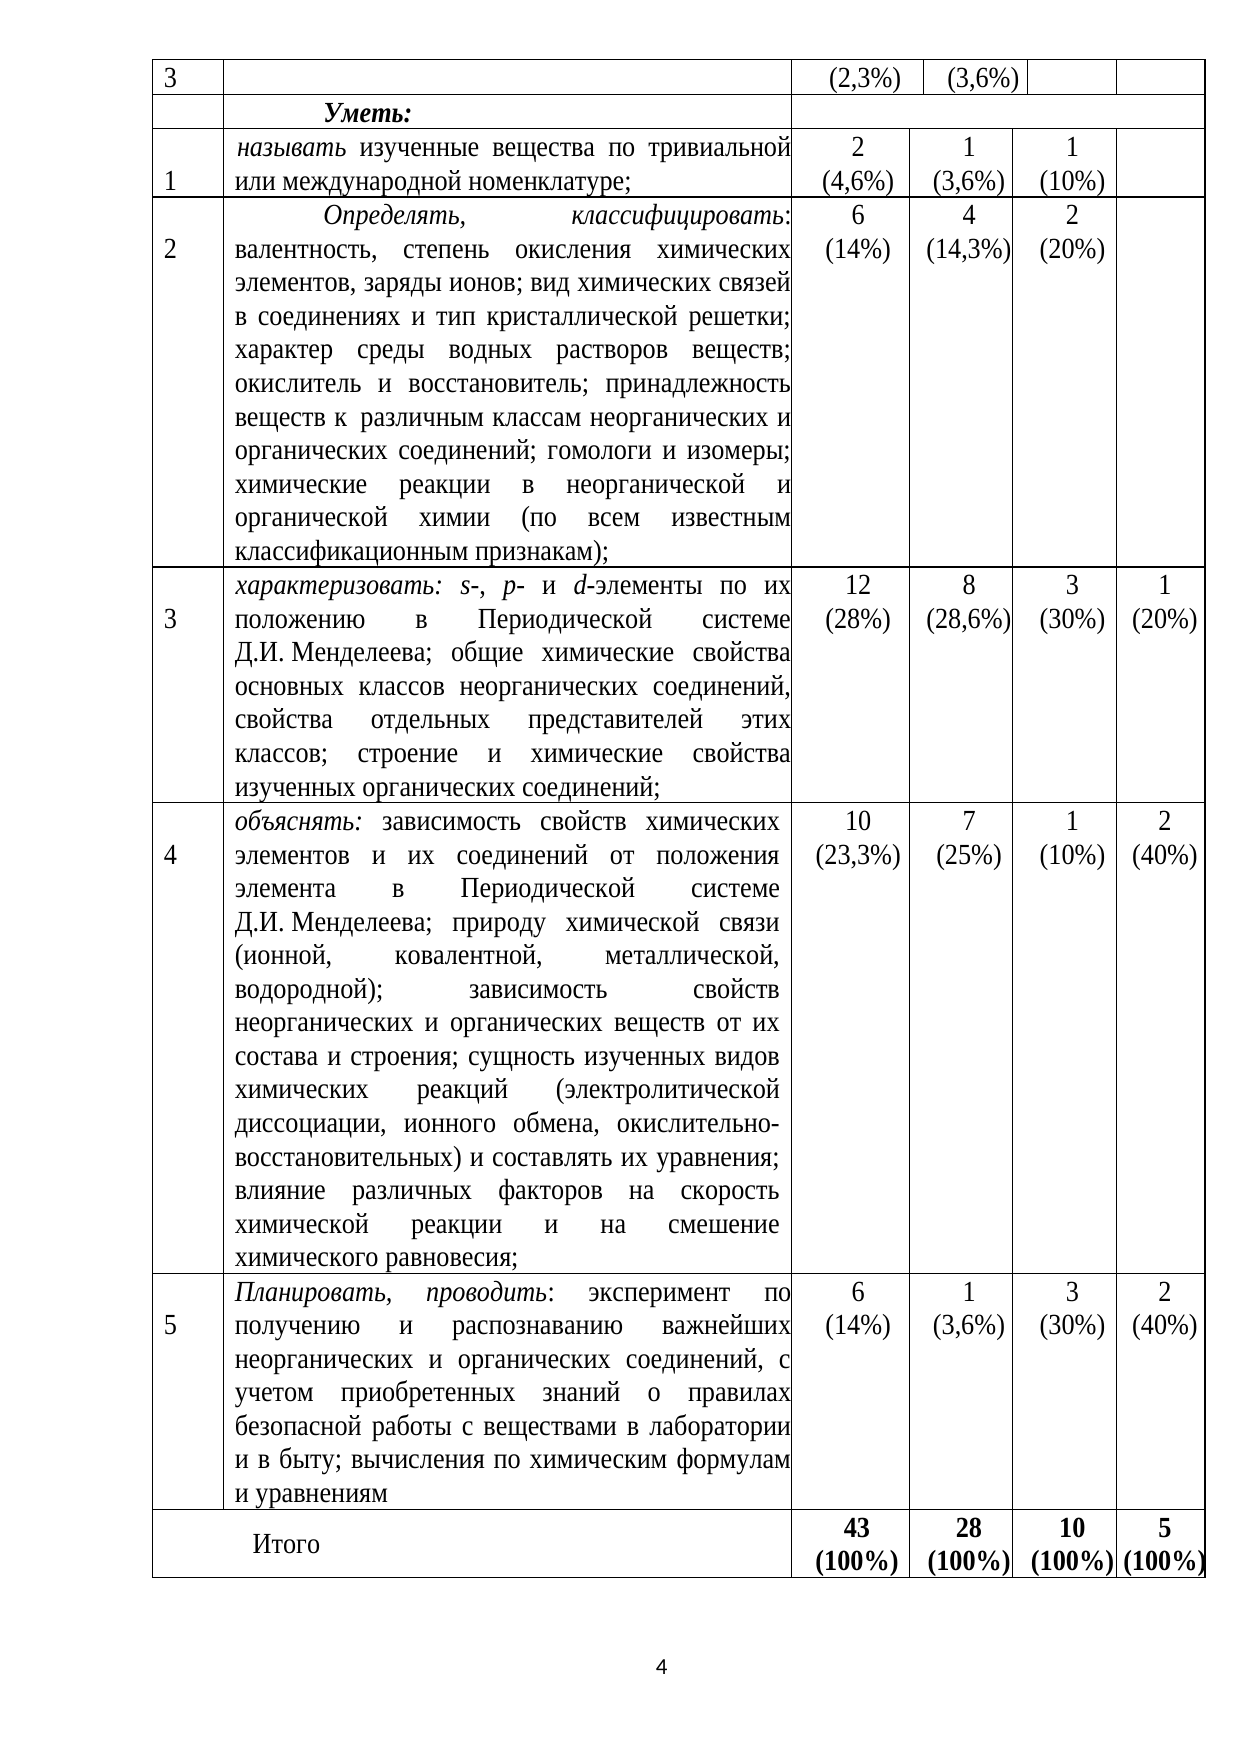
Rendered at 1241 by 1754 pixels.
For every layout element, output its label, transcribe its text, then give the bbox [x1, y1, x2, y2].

table_cell 24 [153, 803, 223, 1273]
table_cell 23 [153, 568, 223, 802]
table_cell Уметь: [224, 95, 791, 128]
table_cell 12 (28%) [792, 568, 909, 802]
table_cell называть изученные вещества по тривиальной или международной номенклатуре; [224, 129, 791, 196]
table_cell 2 (40%) [1117, 1274, 1204, 1509]
table_cell 43 (100%) [792, 1510, 909, 1577]
table_cell 1 (3,6%) [924, 60, 1027, 94]
table_cell 2 (20%) [1013, 198, 1116, 566]
table_cell Определять, классифицировать: валентность, степень окисления химических элементов, заряды ионов; вид химических связей в соединениях и тип кристаллической решетки; характер среды водных растворов веществ; окислитель и восстановитель; принадлежность веществ к различным классам неорганических и органических соединений; гомологи и изомеры; химические реакции в неорганической и органической химии (по всем известным классификационным признакам); [224, 198, 791, 566]
table_cell 1 (20%) [1117, 568, 1204, 802]
table_cell 2 [153, 95, 223, 128]
table_cell [1117, 198, 1204, 566]
table_cell 6 (14%) [792, 198, 909, 566]
table_cell [1028, 60, 1116, 94]
table_cell 25 [153, 1274, 223, 1509]
table_cell [792, 95, 1204, 128]
table_cell 2 (40%) [1117, 803, 1204, 1273]
table_cell 5 (100%) [1117, 1510, 1204, 1577]
table_cell Планировать, проводить: эксперимент по получению и распознаванию важнейших неорганических и органических соединений, с учетом приобретенных знаний о правилах безопасной работы с веществами в лаборатории и в быту; вычисления по химическим формулам и уравнениям [224, 1274, 791, 1509]
table_cell 28 (100%) [910, 1510, 1012, 1577]
table_cell 1 (3,6%) [910, 1274, 1012, 1509]
table_cell 8 (28,6%) [910, 568, 1012, 802]
table_cell 2 (4,6%) [792, 129, 909, 196]
table_cell 7 (25%) [910, 803, 1012, 1273]
table_cell 3 (30%) [1013, 1274, 1116, 1509]
table_cell объяснять: зависимость свойств химических элементов и их соединений от положения элемента в Периодической системе Д.И. Менделеева; природу химической связи (ионной, ковалентной, металлической, водородной); зависимость свойств неорганических и органических веществ от их состава и строения; сущность изученных видов химических реакций (электролитической диссоциации, ионного обмена, окислительно-восстановительных) и составлять их уравнения; влияние различных факторов на скорость химической реакции и на смешение химического равновесия; [224, 803, 791, 1273]
table_cell 3 (30%) [1013, 568, 1116, 802]
table_cell [1117, 129, 1204, 196]
table_cell 22 [153, 198, 223, 566]
table_cell 4 (14,3%) [910, 198, 1012, 566]
table_cell 1 (2,3%) [792, 60, 923, 94]
table_cell характеризовать: s-, p- и d-элементы по их положению в Периодической системе Д.И. Менделеева; общие химические свойства основных классов неорганических соединений, свойства отдельных представителей этих классов; строение и химические свойства изученных органических соединений; [224, 568, 791, 802]
table_cell 10 (23,3%) [792, 803, 909, 1273]
table_cell 10 (100%) [1013, 1510, 1116, 1577]
table_cell 1 (3,6%) [910, 129, 1012, 196]
table_cell 1 (10%) [1013, 803, 1116, 1273]
table_cell Итого [153, 1510, 791, 1577]
table_cell 21 [153, 129, 223, 196]
table_cell 13 [153, 60, 223, 94]
table_cell 6 (14%) [792, 1274, 909, 1509]
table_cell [224, 60, 791, 94]
table_cell [1117, 60, 1204, 94]
table_cell 1 (10%) [1013, 129, 1116, 196]
